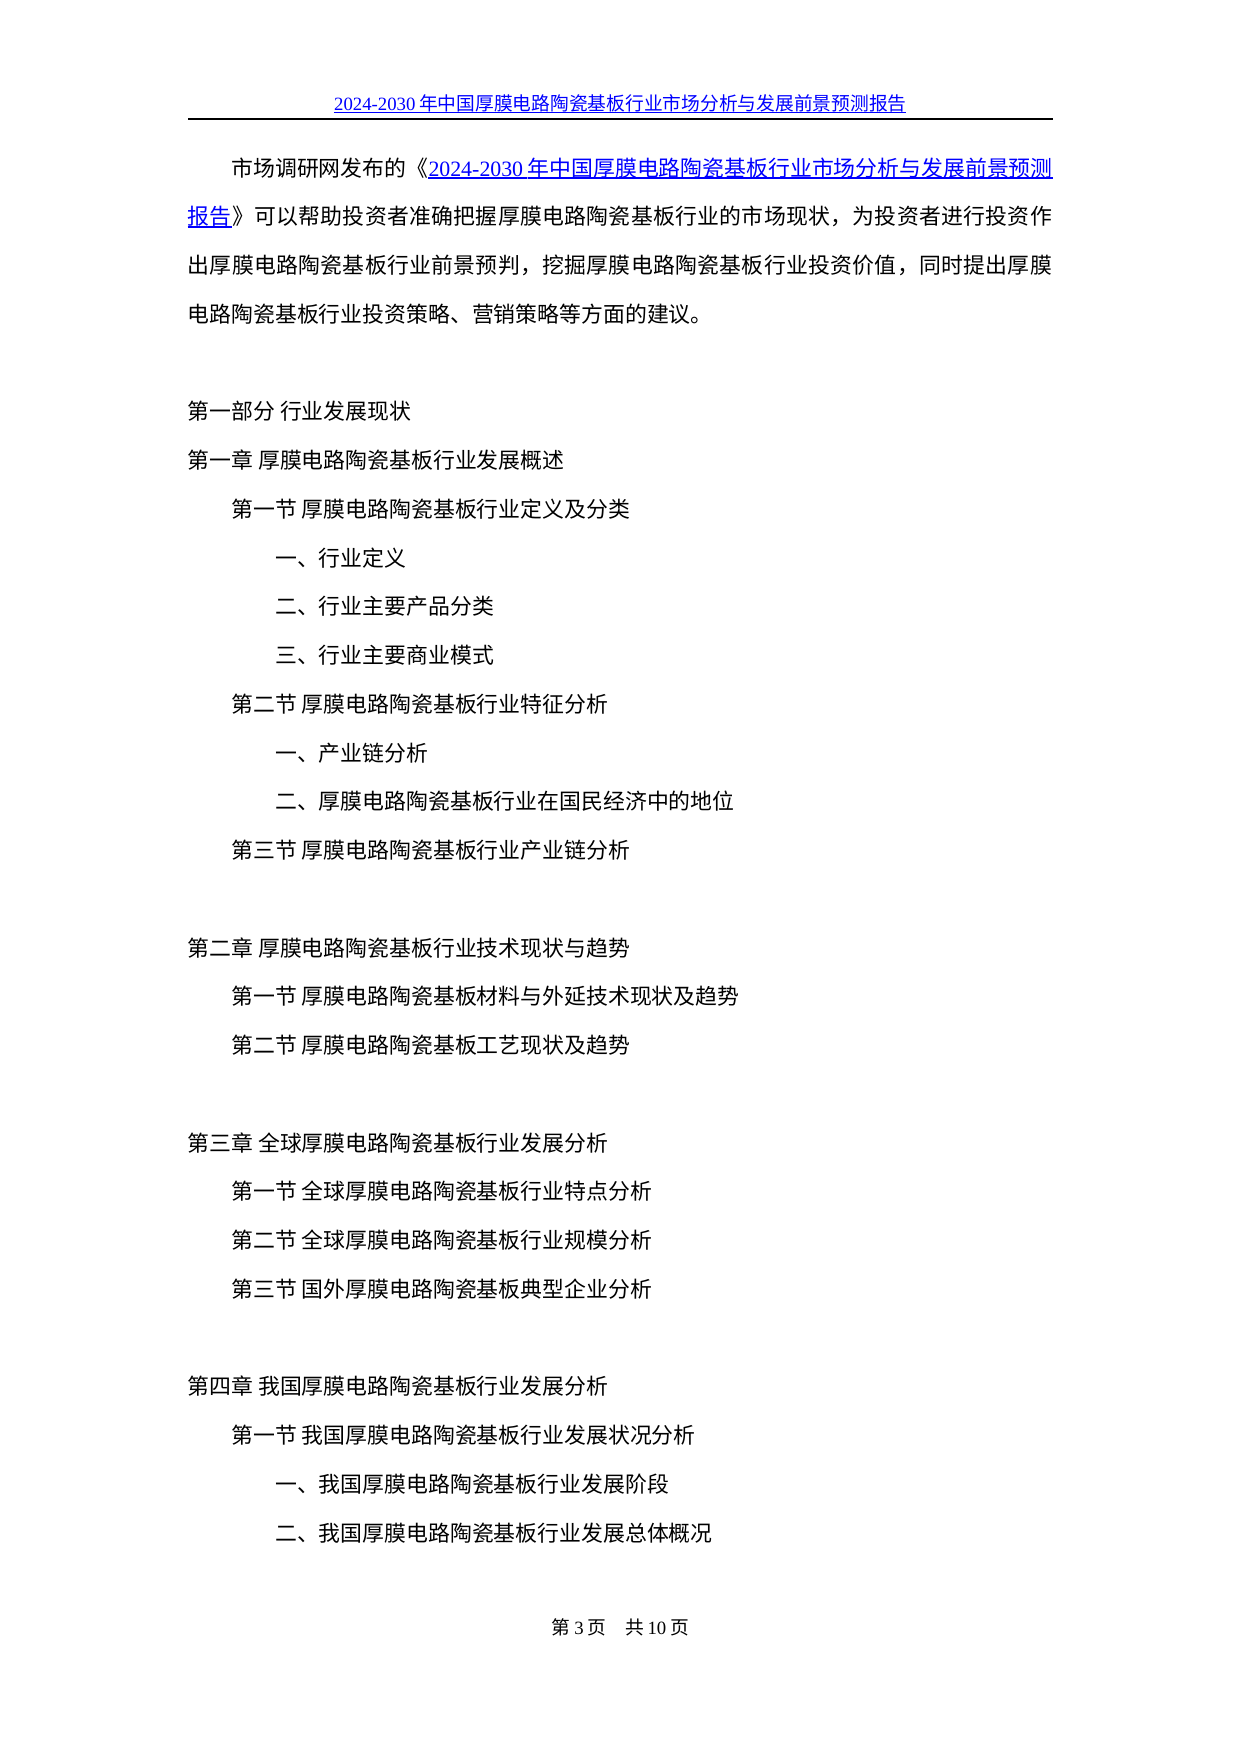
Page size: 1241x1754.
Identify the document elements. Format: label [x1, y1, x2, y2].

text [187, 150, 1053, 1548]
